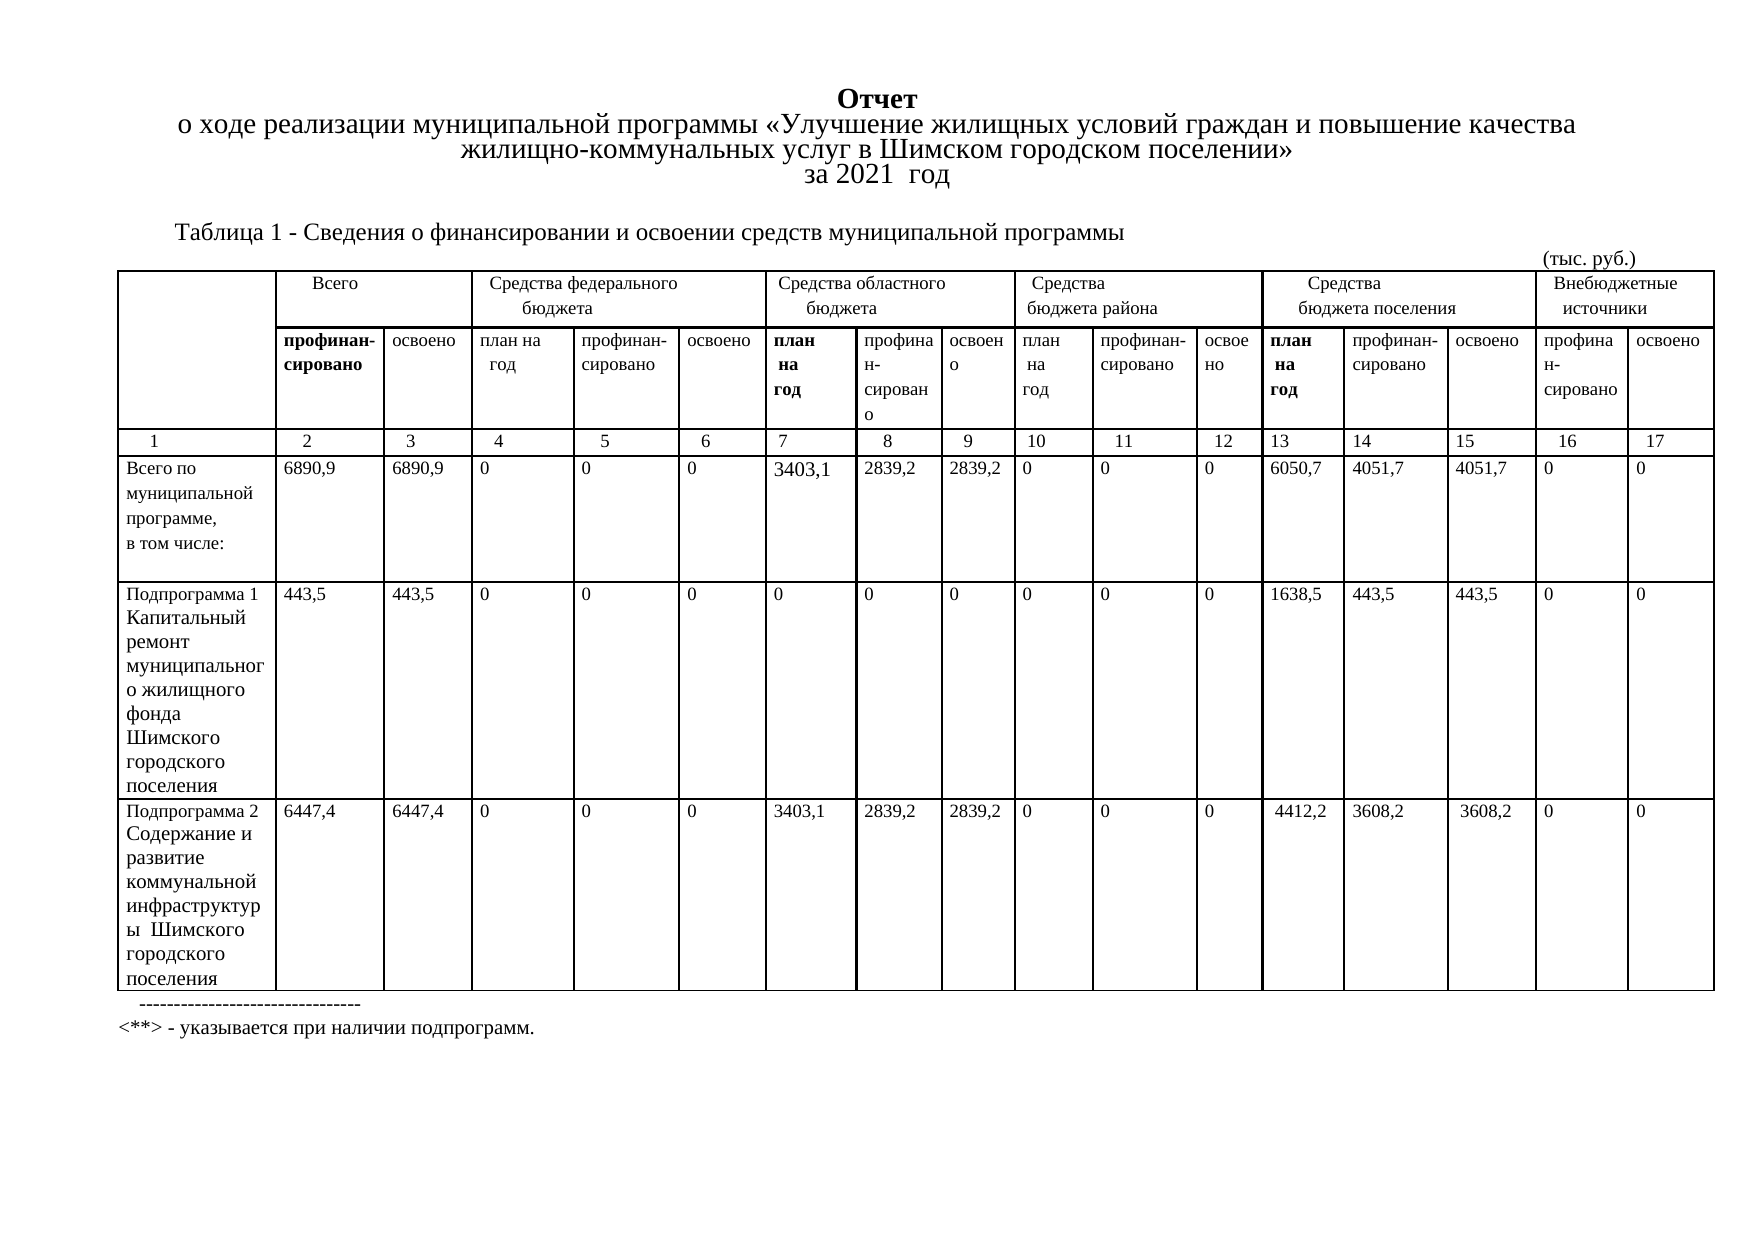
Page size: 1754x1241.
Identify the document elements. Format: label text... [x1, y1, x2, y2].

table_cell 6447,4 [385, 800, 471, 990]
table_cell 0 [1094, 457, 1196, 581]
text за 2021 год [118, 164, 1636, 189]
table_cell 2 [277, 430, 383, 455]
table_cell 0 [1198, 800, 1261, 990]
table_header Всего [277, 272, 471, 326]
table_cell 4051,7 [1449, 457, 1535, 581]
table_cell план на год [767, 329, 855, 428]
table_cell 6890,9 [385, 457, 471, 581]
table_cell 0 [1094, 583, 1196, 797]
table_cell профинан- сировано [575, 329, 678, 428]
table_cell 0 [575, 583, 678, 797]
table_cell 0 [1537, 800, 1627, 990]
table_cell 2839,2 [858, 457, 941, 581]
table_cell 0 [473, 583, 573, 797]
table_header [119, 272, 275, 428]
table_cell 3403,1 [767, 457, 855, 581]
table_cell 11 [1094, 430, 1196, 455]
text Таблица 1 - Сведения о финансировании и освоении средств муниципальной программы [118, 217, 1636, 246]
table_cell 1638,5 [1264, 583, 1343, 797]
table_cell 3608,2 [1449, 800, 1535, 990]
table_cell 17 [1629, 430, 1713, 455]
text Отчет [118, 89, 1636, 114]
table_cell 13 [1264, 430, 1343, 455]
table_cell 0 [1016, 583, 1092, 797]
text -------------------------------- [118, 991, 1636, 1015]
table_cell профинан- сировано [1094, 329, 1196, 428]
table_cell 3608,2 [1345, 800, 1447, 990]
table_cell 4 [473, 430, 573, 455]
table_cell освоено [1198, 329, 1261, 428]
table_cell 0 [680, 800, 765, 990]
table_cell 5 [575, 430, 678, 455]
table_cell 0 [575, 457, 678, 581]
table_cell 10 [1016, 430, 1092, 455]
table_cell освоено [1629, 329, 1713, 428]
table_cell профинан- сировано [1345, 329, 1447, 428]
table_cell 1 [119, 430, 275, 455]
table_cell 3403,1 [767, 800, 855, 990]
table_cell 6890,9 [277, 457, 383, 581]
text (тыс. руб.) [118, 246, 1636, 270]
table_cell 4412,2 [1264, 800, 1343, 990]
table_cell 12 [1198, 430, 1261, 455]
table_cell профинан- сировано [858, 329, 941, 428]
table_header Средства федерального бюджета [473, 272, 765, 326]
table_cell 0 [1629, 583, 1713, 797]
text о ходе реализации муниципальной программы «Улучшение жилищных условий граждан и повышение качества жилищно-коммунальных услуг в Шимском городском поселении» [118, 114, 1636, 164]
table_cell Подпрограмма 2 Содержание и развитие коммунальной инфраструктуры Шимского городского поселения [119, 800, 275, 990]
table_cell 6 [680, 430, 765, 455]
table_cell 0 [767, 583, 855, 797]
table_cell 0 [680, 583, 765, 797]
table_cell 0 [473, 800, 573, 990]
table_cell 6447,4 [277, 800, 383, 990]
table_cell 0 [1629, 800, 1713, 990]
table_cell план на год [473, 329, 573, 428]
table_header Средства бюджета района [1016, 272, 1261, 326]
table_cell освоено [1449, 329, 1535, 428]
table_cell 2839,2 [943, 457, 1014, 581]
table_cell 0 [473, 457, 573, 581]
table_cell профинан- сировано [277, 329, 383, 428]
table_cell освоено [385, 329, 471, 428]
table_cell освоено [943, 329, 1014, 428]
table_cell 443,5 [1345, 583, 1447, 797]
table_cell план на год [1016, 329, 1092, 428]
table_cell 0 [1198, 457, 1261, 581]
table_cell 443,5 [1449, 583, 1535, 797]
table_cell 0 [1094, 800, 1196, 990]
table_cell 0 [1016, 457, 1092, 581]
table_cell 2839,2 [858, 800, 941, 990]
table_cell 0 [1537, 583, 1627, 797]
table_cell 15 [1449, 430, 1535, 455]
table_cell 0 [1629, 457, 1713, 581]
table_cell 8 [858, 430, 941, 455]
table_cell 3 [385, 430, 471, 455]
text <**> - указывается при наличии подпрограмм. [118, 1015, 1636, 1039]
table_cell 0 [1198, 583, 1261, 797]
table_header Средства бюджета поселения [1264, 272, 1535, 326]
table_cell 0 [575, 800, 678, 990]
table_cell Всего по муниципальной программе, в том числе: [119, 457, 275, 581]
table_cell 14 [1345, 430, 1447, 455]
table_cell 0 [680, 457, 765, 581]
table_header Внебюджетные источники [1537, 272, 1713, 326]
table_cell 7 [767, 430, 855, 455]
table_cell 0 [943, 583, 1014, 797]
table_cell 16 [1537, 430, 1627, 455]
table_cell 0 [1016, 800, 1092, 990]
table_cell 6050,7 [1264, 457, 1343, 581]
table_header Средства областного бюджета [767, 272, 1014, 326]
table_cell 443,5 [277, 583, 383, 797]
table_cell освоено [680, 329, 765, 428]
table_cell 0 [858, 583, 941, 797]
table_cell план на год [1264, 329, 1343, 428]
table_cell 9 [943, 430, 1014, 455]
table_cell 4051,7 [1345, 457, 1447, 581]
table_cell профинан- сировано [1537, 329, 1627, 428]
table_cell 443,5 [385, 583, 471, 797]
table_cell 0 [1537, 457, 1627, 581]
table_cell 2839,2 [943, 800, 1014, 990]
table_cell Подпрограмма 1 Капитальный ремонт муниципального жилищного фонда Шимского городского поселения [119, 583, 275, 797]
